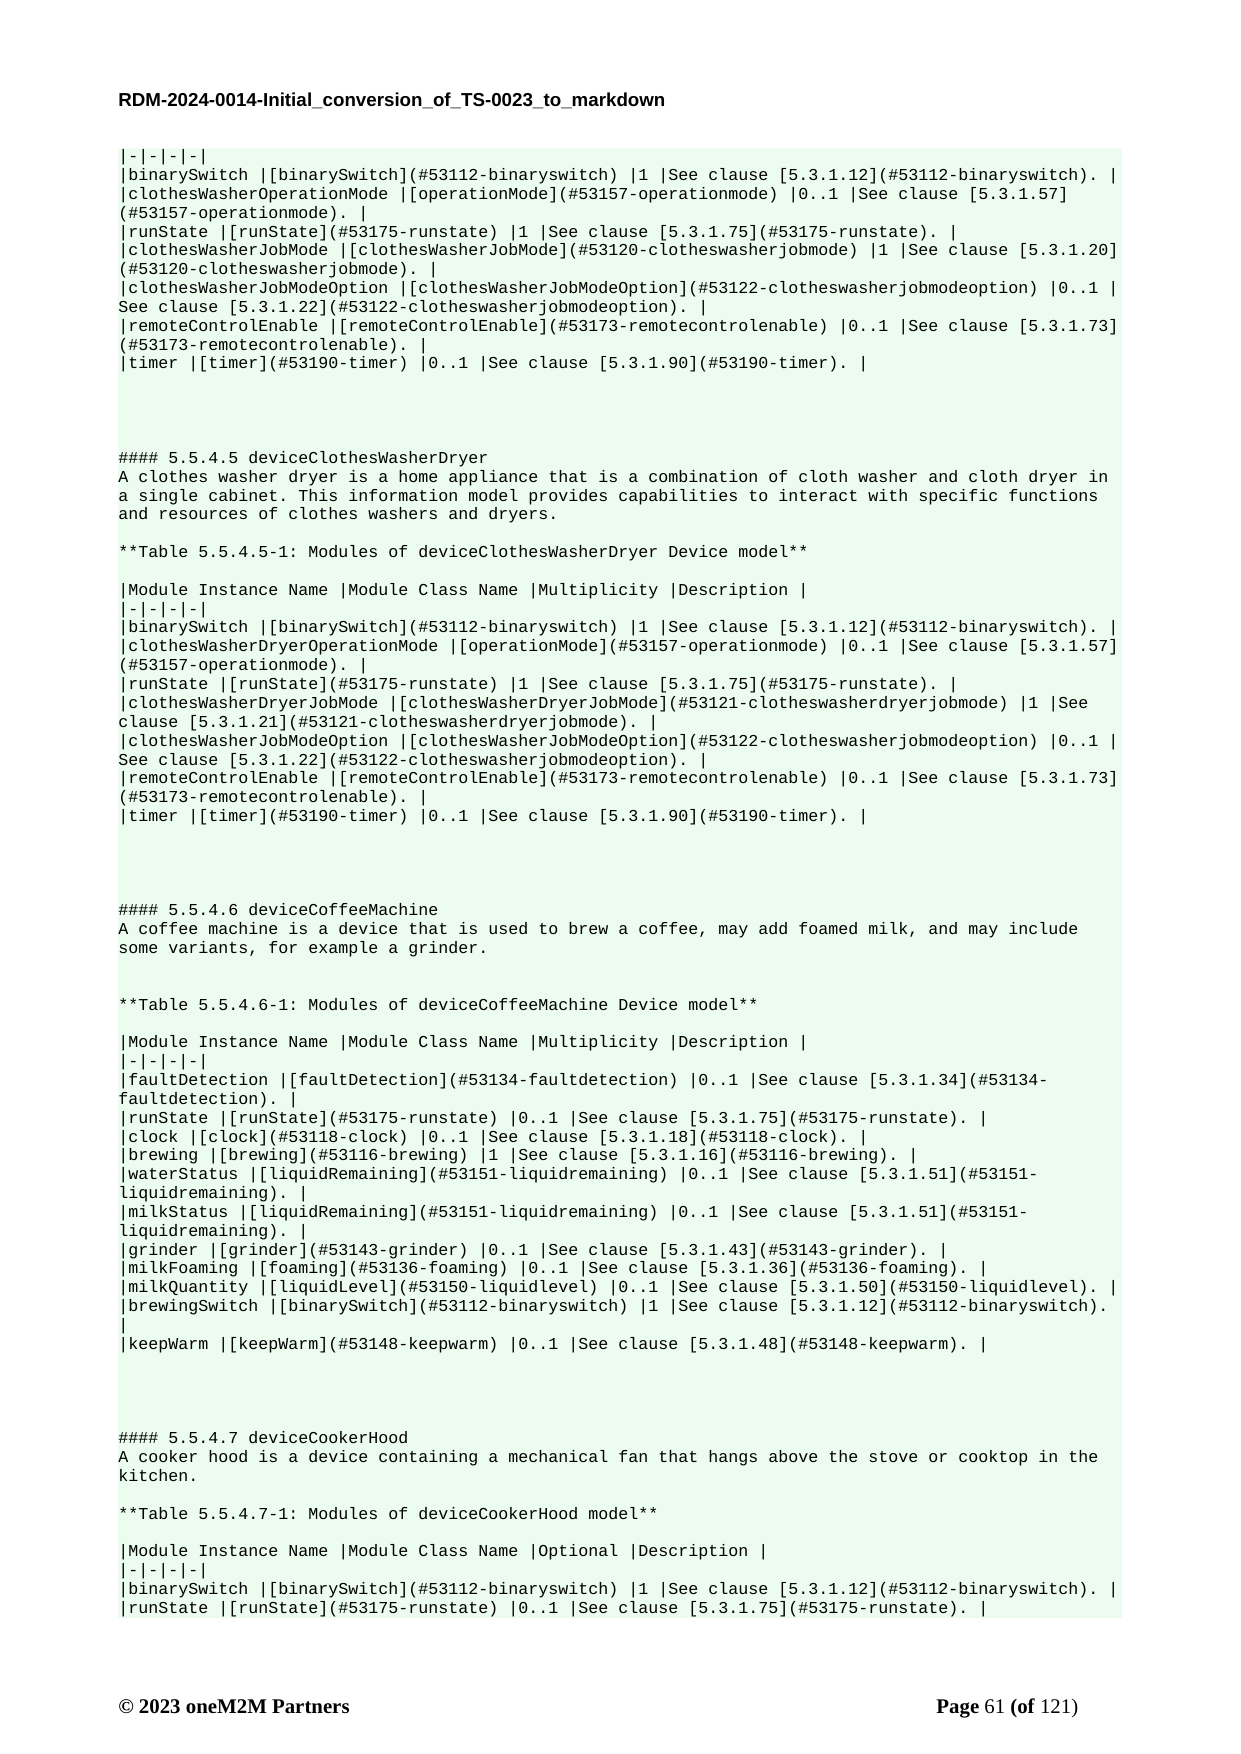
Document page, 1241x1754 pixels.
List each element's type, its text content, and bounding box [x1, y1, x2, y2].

text |-|-|-|-| [118, 148, 1122, 167]
text |-|-|-|-| [118, 1562, 1122, 1581]
text |binarySwitch |[binarySwitch](#53112-binaryswitch) |1 |See clause [5.3.1.12](#53112-binaryswitch). | [118, 1581, 1122, 1599]
text A clothes washer dryer is a home appliance that is a combination of cloth washer and cloth dryer in a single cabinet. This information model provides capabilities to interact with specific functions and resources of clothes washers and dryers. [118, 468, 1122, 525]
text |binarySwitch |[binarySwitch](#53112-binaryswitch) |1 |See clause [5.3.1.12](#53112-binaryswitch). | [118, 619, 1122, 638]
text |grinder |[grinder](#53143-grinder) |0..1 |See clause [5.3.1.43](#53143-grinder). | [118, 1241, 1122, 1260]
text |runState |[runState](#53175-runstate) |1 |See clause [5.3.1.75](#53175-runstate). | [118, 223, 1122, 242]
text |clock |[clock](#53118-clock) |0..1 |See clause [5.3.1.18](#53118-clock). | [118, 1128, 1122, 1147]
text |Module Instance Name |Module Class Name |Multiplicity |Description | [118, 1034, 1122, 1053]
text |clothesWasherDryerOperationMode |[operationMode](#53157-operationmode) |0..1 |See clause [5.3.1.57](#53157-operationmode). | [118, 638, 1122, 676]
text |clothesWasherOperationMode |[operationMode](#53157-operationmode) |0..1 |See clause [5.3.1.57](#53157-operationmode). | [118, 185, 1122, 223]
text |faultDetection |[faultDetection](#53134-faultdetection) |0..1 |See clause [5.3.1.34](#53134-faultdetection). | [118, 1072, 1122, 1109]
text |milkFoaming |[foaming](#53136-foaming) |0..1 |See clause [5.3.1.36](#53136-foaming). | [118, 1260, 1122, 1279]
text |clothesWasherJobModeOption |[clothesWasherJobModeOption](#53122-clotheswasherjobmodeoption) |0..1 |See clause [5.3.1.22](#53122-clotheswasherjobmodeoption). | [118, 732, 1122, 770]
text **Table 5.5.4.5-1: Modules of deviceClothesWasherDryer Device model** [118, 544, 1122, 562]
text |Module Instance Name |Module Class Name |Multiplicity |Description | [118, 581, 1122, 600]
text |clothesWasherJobModeOption |[clothesWasherJobModeOption](#53122-clotheswasherjobmodeoption) |0..1 |See clause [5.3.1.22](#53122-clotheswasherjobmodeoption). | [118, 280, 1122, 317]
text |clothesWasherDryerJobMode |[clothesWasherDryerJobMode](#53121-clotheswasherdryerjobmode) |1 |See clause [5.3.1.21](#53121-clotheswasherdryerjobmode). | [118, 694, 1122, 732]
text |-|-|-|-| [118, 600, 1122, 619]
text |timer |[timer](#53190-timer) |0..1 |See clause [5.3.1.90](#53190-timer). | [118, 355, 1122, 374]
text |remoteControlEnable |[remoteControlEnable](#53173-remotecontrolenable) |0..1 |See clause [5.3.1.73](#53173-remotecontrolenable). | [118, 317, 1122, 355]
text |runState |[runState](#53175-runstate) |1 |See clause [5.3.1.75](#53175-runstate). | [118, 676, 1122, 694]
text |Module Instance Name |Module Class Name |Optional |Description | [118, 1543, 1122, 1562]
text |-|-|-|-| [118, 1053, 1122, 1072]
text |milkStatus |[liquidRemaining](#53151-liquidremaining) |0..1 |See clause [5.3.1.51](#53151-liquidremaining). | [118, 1203, 1122, 1241]
text |keepWarm |[keepWarm](#53148-keepwarm) |0..1 |See clause [5.3.1.48](#53148-keepwarm). | [118, 1336, 1122, 1354]
text A coffee machine is a device that is used to brew a coffee, may add foamed milk, and may include some variants, for example a grinder. [118, 921, 1122, 958]
text #### 5.5.4.6 deviceCoffeeMachine [118, 902, 1122, 921]
text |milkQuantity |[liquidLevel](#53150-liquidlevel) |0..1 |See clause [5.3.1.50](#53150-liquidlevel). | [118, 1279, 1122, 1298]
text |clothesWasherJobMode |[clothesWasherJobMode](#53120-clotheswasherjobmode) |1 |See clause [5.3.1.20](#53120-clotheswasherjobmode). | [118, 242, 1122, 280]
text |runState |[runState](#53175-runstate) |0..1 |See clause [5.3.1.75](#53175-runstate). | [118, 1599, 1122, 1618]
text #### 5.5.4.7 deviceCookerHood [118, 1430, 1122, 1449]
text |timer |[timer](#53190-timer) |0..1 |See clause [5.3.1.90](#53190-timer). | [118, 808, 1122, 826]
text |remoteControlEnable |[remoteControlEnable](#53173-remotecontrolenable) |0..1 |See clause [5.3.1.73](#53173-remotecontrolenable). | [118, 770, 1122, 808]
text |runState |[runState](#53175-runstate) |0..1 |See clause [5.3.1.75](#53175-runstate). | [118, 1109, 1122, 1128]
text |binarySwitch |[binarySwitch](#53112-binaryswitch) |1 |See clause [5.3.1.12](#53112-binaryswitch). | [118, 167, 1122, 185]
text |brewingSwitch |[binarySwitch](#53112-binaryswitch) |1 |See clause [5.3.1.12](#53112-binaryswitch). | [118, 1298, 1122, 1336]
text **Table 5.5.4.6-1: Modules of deviceCoffeeMachine Device model** [118, 996, 1122, 1015]
text **Table 5.5.4.7-1: Modules of deviceCookerHood model** [118, 1505, 1122, 1524]
text |brewing |[brewing](#53116-brewing) |1 |See clause [5.3.1.16](#53116-brewing). | [118, 1147, 1122, 1166]
text #### 5.5.4.5 deviceClothesWasherDryer [118, 449, 1122, 468]
text |waterStatus |[liquidRemaining](#53151-liquidremaining) |0..1 |See clause [5.3.1.51](#53151-liquidremaining). | [118, 1166, 1122, 1203]
text A cooker hood is a device containing a mechanical fan that hangs above the stove or cooktop in the kitchen. [118, 1449, 1122, 1486]
